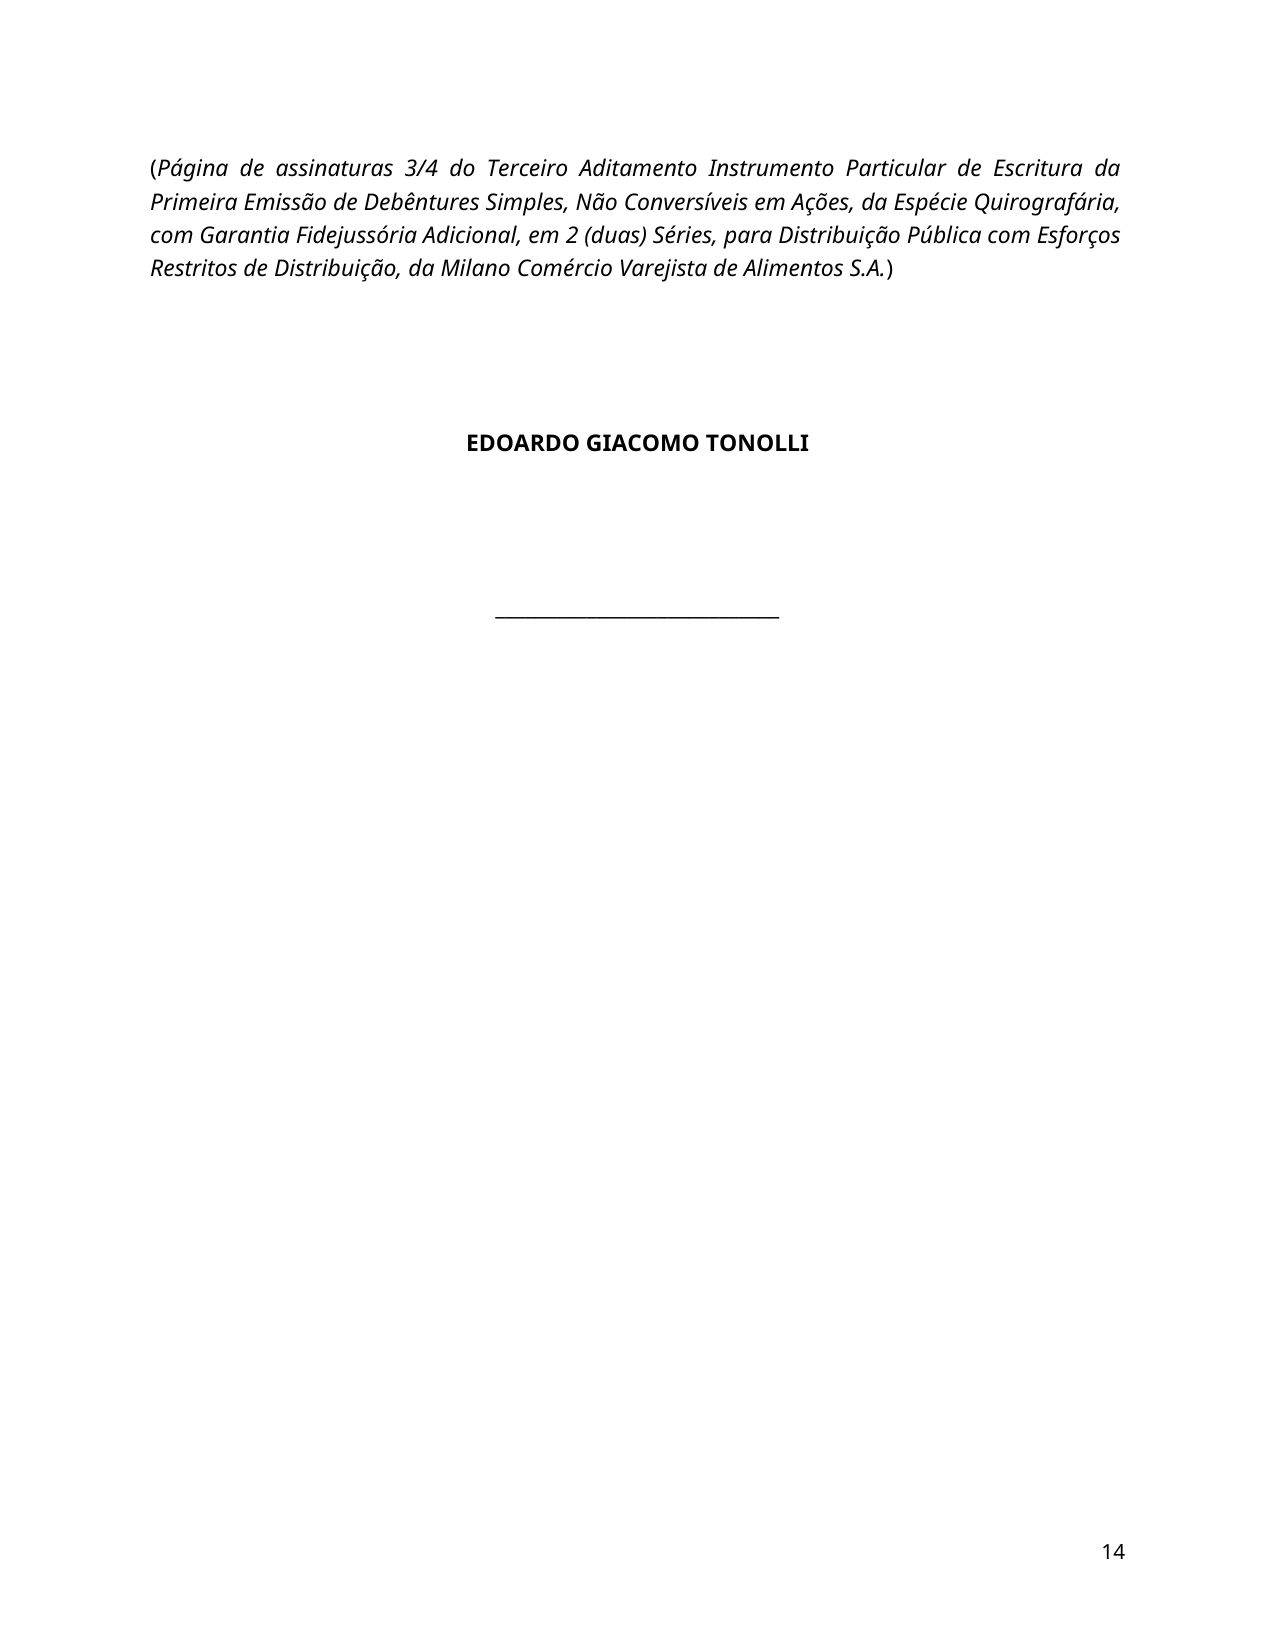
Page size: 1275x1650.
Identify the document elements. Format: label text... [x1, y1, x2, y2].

text EDOARDO GIACOMO TONOLLI [150, 425, 1125, 458]
text ____________________________ [150, 588, 1125, 622]
text (Página de assinaturas 3/4 do Terceiro Aditamento Instrumento Particular de Escritura da Primeira Emissão de Debêntures Simples, Não Conversíveis em Ações, da Espécie Quirografária, com Garantia Fidejussória Adicional, em 2 (duas) Séries, para Distribuição Pública com Esforços Restritos de Distribuição, da Milano Comércio Varejista de Alimentos S.A.) [150, 150, 1125, 283]
